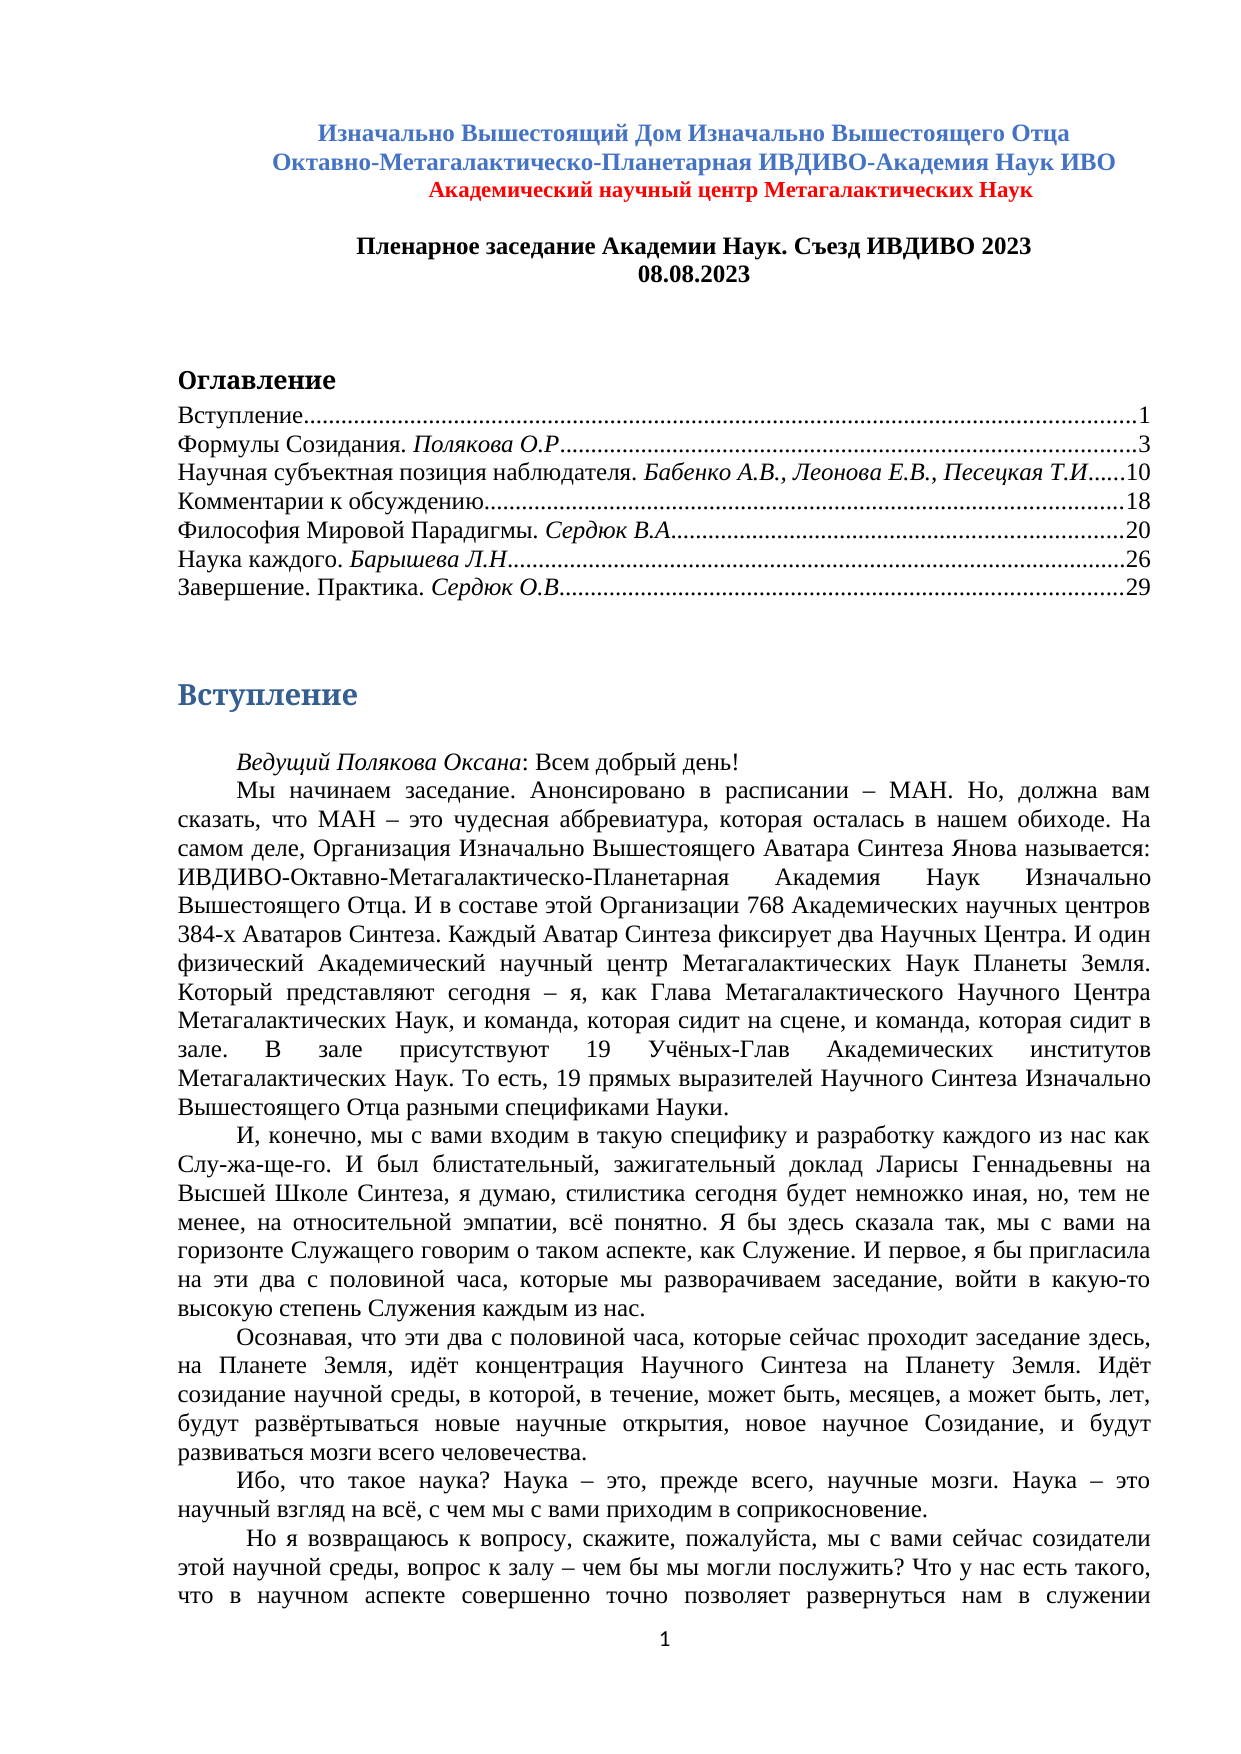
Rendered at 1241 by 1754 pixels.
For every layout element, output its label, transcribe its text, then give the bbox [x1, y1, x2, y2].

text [177, 1523, 1152, 1609]
subtitle Вступление [177, 679, 1152, 713]
text Осознавая, что эти два с половиной часа, которые сейчас проходит заседание здесь, на Планете Земля, идёт концентрация Научного Синтеза на Планету Земля. Идёт созидание научной среды, в которой, в течение, может быть, месяцев, а может быть, лет, будут развёртываться новые научные открытия, новое научное Созидание, и будут развиваться мозги всего человечества. [177, 1322, 1152, 1465]
text Изначально Вышестоящий Дом Изначально Вышестоящего Отца [177, 118, 1152, 147]
text Ведущий Полякова Оксана: Всем добрый день! [177, 747, 1152, 775]
text 08.08.2023 [177, 259, 1152, 288]
text Академический научный центр Метагалактических Наук [251, 176, 1152, 202]
text И, конечно, мы с вами входим в такую специфику и разработку каждого из нас как Слу-жа-ще-го. И был блистательный, зажигательный доклад Ларисы Геннадьевны на Высшей Школе Синтеза, я думаю, стилистика сегодня будет немножко иная, но, тем не менее, на относительной эмпатии, всё понятно. Я бы здесь сказала так, мы с вами на горизонте Служащего говорим о таком аспекте, как Служение. И первое, я бы пригласила на эти два с половиной часа, которые мы разворачиваем заседание, войти в какую-то высокую степень Служения каждым из нас. [177, 1120, 1152, 1322]
text Октавно-Метагалактическо-Планетарная ИВДИВО-Академия Наук ИВО [177, 147, 1152, 176]
text Пленарное заседание Академии Наук. Съезд ИВДИВО 2023 [177, 231, 1152, 259]
text Ибо, что такое наука? Наука – это, прежде всего, научные мозги. Наука – это научный взгляд на всё, с чем мы с вами приходим в соприкосновение. [177, 1465, 1152, 1523]
text Мы начинаем заседание. Анонсировано в расписании – МАН. Но, должна вам сказать, что МАН – это чудесная аббревиатура, которая осталась в нашем обиходе. На самом деле, Организация Изначально Вышестоящего Аватара Синтеза Янова называется: ИВДИВО-Октавно-Метагалактическо-Планетарная Академия Наук Изначально Вышестоящего Отца. И в составе этой Организации 768 Академических научных центров 384-х Аватаров Синтеза. Каждый Аватар Синтеза фиксирует два Научных Центра. И один физический Академический научный центр Метагалактических Наук Планеты Земля. Который представляют сегодня – я, как Глава Метагалактического Научного Центра Метагалактических Наук, и команда, которая сидит на сцене, и команда, которая сидит в зале. В зале присутствуют 19 Учёных-Глав Академических институтов Метагалактических Наук. То есть, 19 прямых выразителей Научного Синтеза Изначально Вышестоящего Отца разными спецификами Науки. [177, 775, 1152, 1120]
